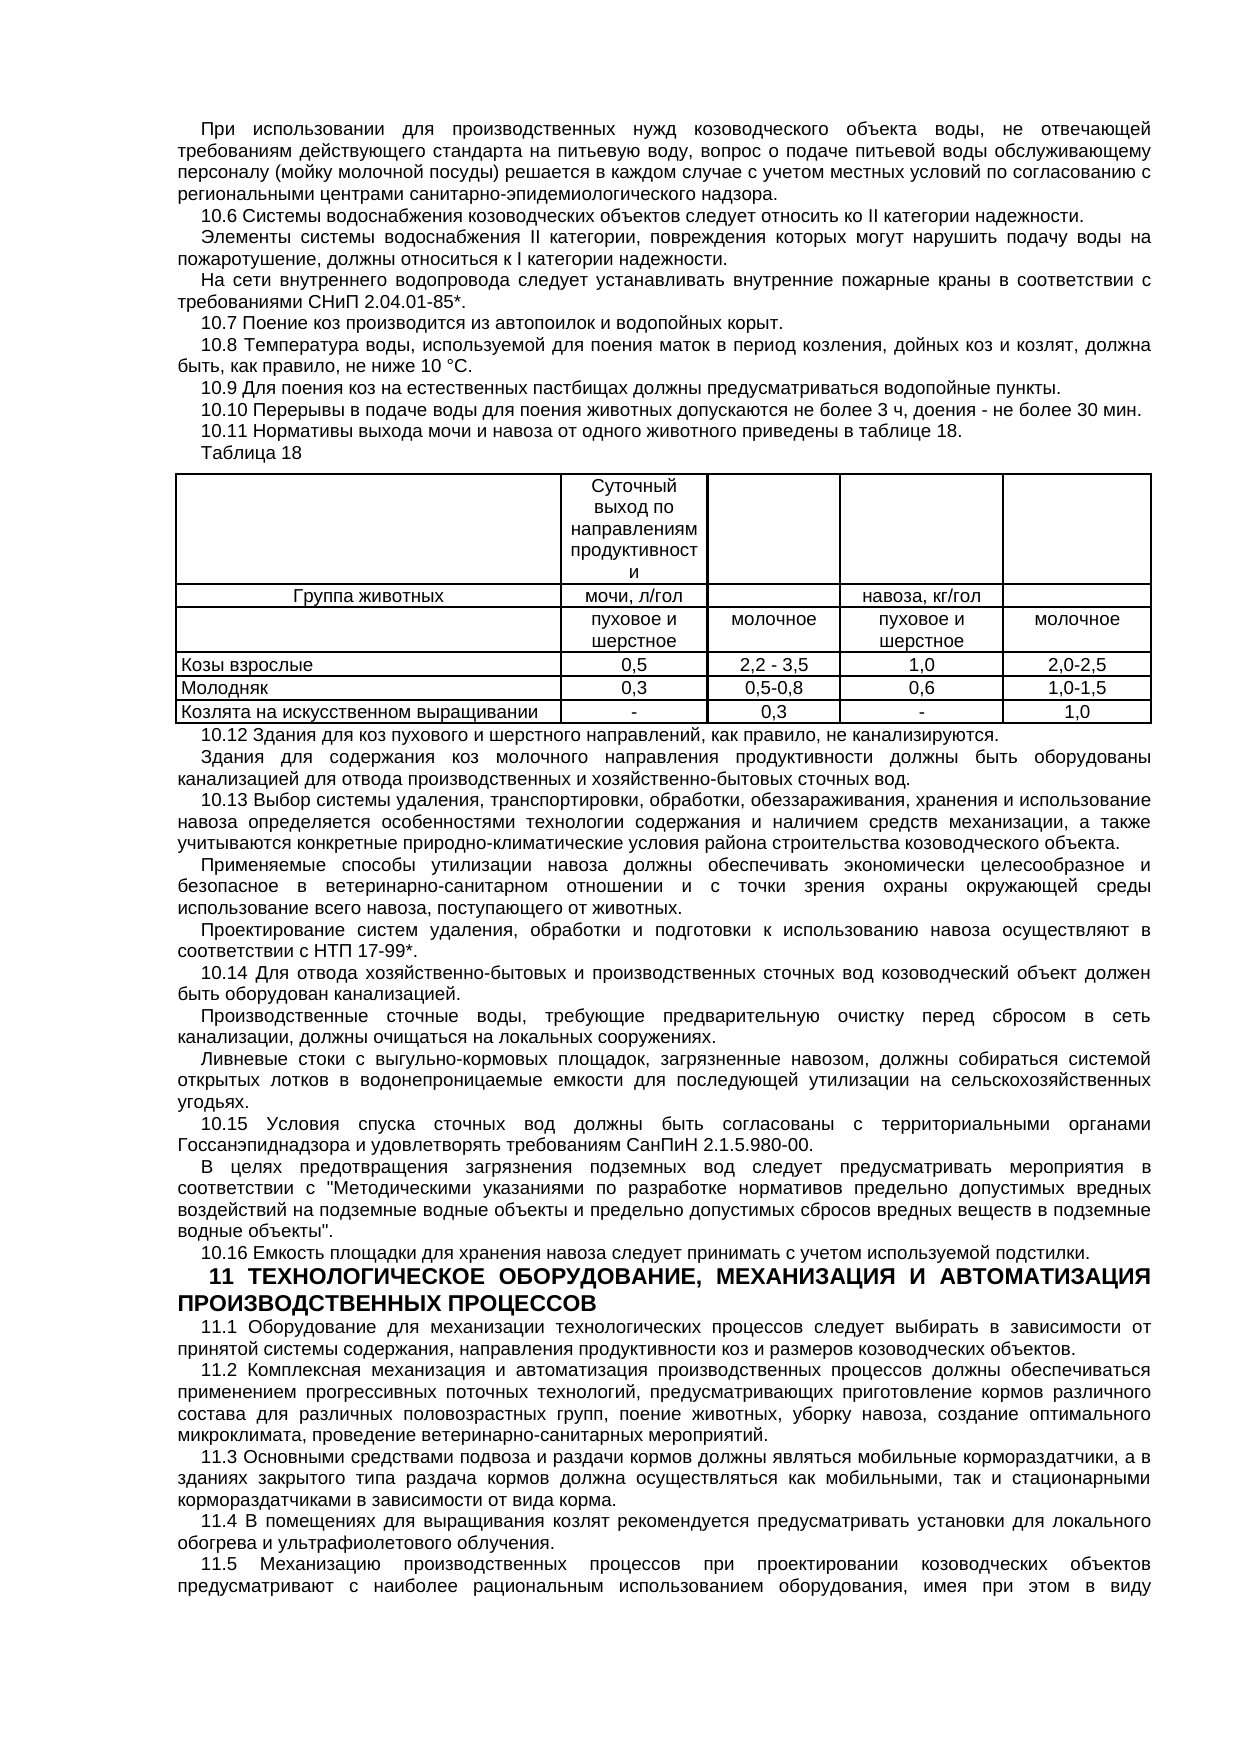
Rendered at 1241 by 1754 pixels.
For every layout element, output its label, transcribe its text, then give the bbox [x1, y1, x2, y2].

table_header [709, 475, 839, 582]
table_cell молочное [709, 608, 839, 651]
table_cell навоза, кг/гол [841, 585, 1002, 606]
text 10.11 Нормативы выхода мочи и навоза от одного животного приведены в таблице 18. [177, 420, 1152, 442]
table_cell [1004, 585, 1150, 606]
text 10.12 Здания для коз пухового и шерстного направлений, как правило, не канализируются. [177, 724, 1152, 746]
text Ливневые стоки с выгульно-кормовых площадок, загрязненные навозом, должны собираться системой открытых лотков в водонепроницаемые емкости для последующей утилизации на сельскохозяйственных угодьях. [177, 1048, 1152, 1112]
text Проектирование систем удаления, обработки и подготовки к использованию навоза осуществляют в соответствии с НТП 17-99*. [177, 918, 1152, 961]
table_cell 0,3 [709, 701, 839, 722]
text Производственные сточные воды, требующие предварительную очистку перед сбросом в сеть канализации, должны очищаться на локальных сооружениях. [177, 1004, 1152, 1048]
text 10.7 Поение коз производится из автопоилок и водопойных корыт. [177, 312, 1152, 334]
text 10.14 Для отвода хозяйственно-бытовых и производственных сточных вод козоводческий объект должен быть оборудован канализацией. [177, 961, 1152, 1004]
text На сети внутреннего водопровода следует устанавливать внутренние пожарные краны в соответствии с требованиями СНиП 2.04.01-85*. [177, 269, 1152, 312]
text Элементы системы водоснабжения II категории, повреждения которых могут нарушить подачу воды на пожаротушение, должны относиться к I категории надежности. [177, 226, 1152, 269]
table_cell - [841, 701, 1002, 722]
table_cell молочное [1004, 608, 1150, 651]
text 11.1 Оборудование для механизации технологических процессов следует выбирать в зависимости от принятой системы содержания, направления продуктивности коз и размеров козоводческих объектов. [177, 1316, 1152, 1359]
text Таблица 18 [177, 442, 1152, 463]
table_cell 0,6 [841, 677, 1002, 698]
table_cell 2,2 - 3,5 [709, 653, 839, 675]
table_cell 1,0 [1004, 701, 1150, 722]
text 10.6 Системы водоснабжения козоводческих объектов следует относить ко II категории надежности. [177, 204, 1152, 226]
table_cell 1,0 [841, 653, 1002, 675]
table_header [841, 475, 1002, 582]
table_cell 0,3 [562, 677, 706, 698]
table_cell Козлята на искусственном выращивании [177, 701, 560, 722]
table_cell пуховое и шерстное [562, 608, 706, 651]
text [177, 1553, 1152, 1596]
text 10.9 Для поения коз на естественных пастбищах должны предусматриваться водопойные пункты. [177, 377, 1152, 398]
text Здания для содержания коз молочного направления продуктивности должны быть оборудованы канализацией для отвода производственных и хозяйственно-бытовых сточных вод. [177, 746, 1152, 789]
table_cell 0,5-0,8 [709, 677, 839, 698]
table_cell Козы взрослые [177, 653, 560, 675]
text При использовании для производственных нужд козоводческого объекта воды, не отвечающей требованиям действующего стандарта на питьевую воду, вопрос о подаче питьевой воды обслуживающему персоналу (мойку молочной посуды) решается в каждом случае с учетом местных условий по согласованию с региональными центрами санитарно-эпидемиологического надзора. [177, 118, 1152, 204]
text 11.3 Основными средствами подвоза и раздачи кормов должны являться мобильные кормораздатчики, а в зданиях закрытого типа раздача кормов должна осуществляться как мобильными, так и стационарными кормораздатчиками в зависимости от вида корма. [177, 1445, 1152, 1510]
table_cell - [562, 701, 706, 722]
table_header [177, 475, 560, 582]
text 10.16 Емкость площадки для хранения навоза следует принимать с учетом используемой подстилки. [177, 1242, 1152, 1263]
text 10.13 Выбор системы удаления, транспортировки, обработки, обеззараживания, хранения и использование навоза определяется особенностями технологии содержания и наличием средств механизации, а также учитываются конкретные природно-климатические условия района строительства козоводческого объекта. [177, 789, 1152, 854]
table_header [1004, 475, 1150, 582]
table_cell Группа животных [177, 585, 560, 606]
text Применяемые способы утилизации навоза должны обеспечивать экономически целесообразное и безопасное в ветеринарно-санитарном отношении и с точки зрения охраны окружающей среды использование всего навоза, поступающего от животных. [177, 854, 1152, 918]
text 11 ТЕХНОЛОГИЧЕСКОЕ ОБОРУДОВАНИЕ, МЕХАНИЗАЦИЯ И АВТОМАТИЗАЦИЯ ПРОИЗВОДСТВЕННЫХ ПРОЦЕССОВ [177, 1263, 1152, 1316]
text 11.4 В помещениях для выращивания козлят рекомендуется предусматривать установки для локального обогрева и ультрафиолетового облучения. [177, 1510, 1152, 1553]
table_header Суточный выход по направлениям продуктивности [562, 475, 706, 582]
table_cell мочи, л/гол [562, 585, 706, 606]
table_cell Молодняк [177, 677, 560, 698]
table_cell [709, 585, 839, 606]
text 11.2 Комплексная механизация и автоматизация производственных процессов должны обеспечиваться применением прогрессивных поточных технологий, предусматривающих приготовление кормов различного состава для различных половозрастных групп, поение животных, уборку навоза, создание оптимального микроклимата, проведение ветеринарно-санитарных мероприятий. [177, 1359, 1152, 1445]
table_cell пуховое и шерстное [841, 608, 1002, 651]
table_cell 1,0-1,5 [1004, 677, 1150, 698]
table_cell [177, 608, 560, 651]
table_cell 0,5 [562, 653, 706, 675]
text 10.8 Температура воды, используемой для поения маток в период козления, дойных коз и козлят, должна быть, как правило, не ниже 10 °С. [177, 334, 1152, 377]
text В целях предотвращения загрязнения подземных вод следует предусматривать мероприятия в соответствии с "Методическими указаниями по разработке нормативов предельно допустимых вредных воздействий на подземные водные объекты и предельно допустимых сбросов вредных веществ в подземные водные объекты". [177, 1156, 1152, 1242]
text 10.15 Условия спуска сточных вод должны быть согласованы с территориальными органами Госсанэпиднадзора и удовлетворять требованиям СанПиН 2.1.5.980-00. [177, 1112, 1152, 1156]
text 10.10 Перерывы в подаче воды для поения животных допускаются не более 3 ч, доения - не более 30 мин. [177, 398, 1152, 420]
table_cell 2,0-2,5 [1004, 653, 1150, 675]
